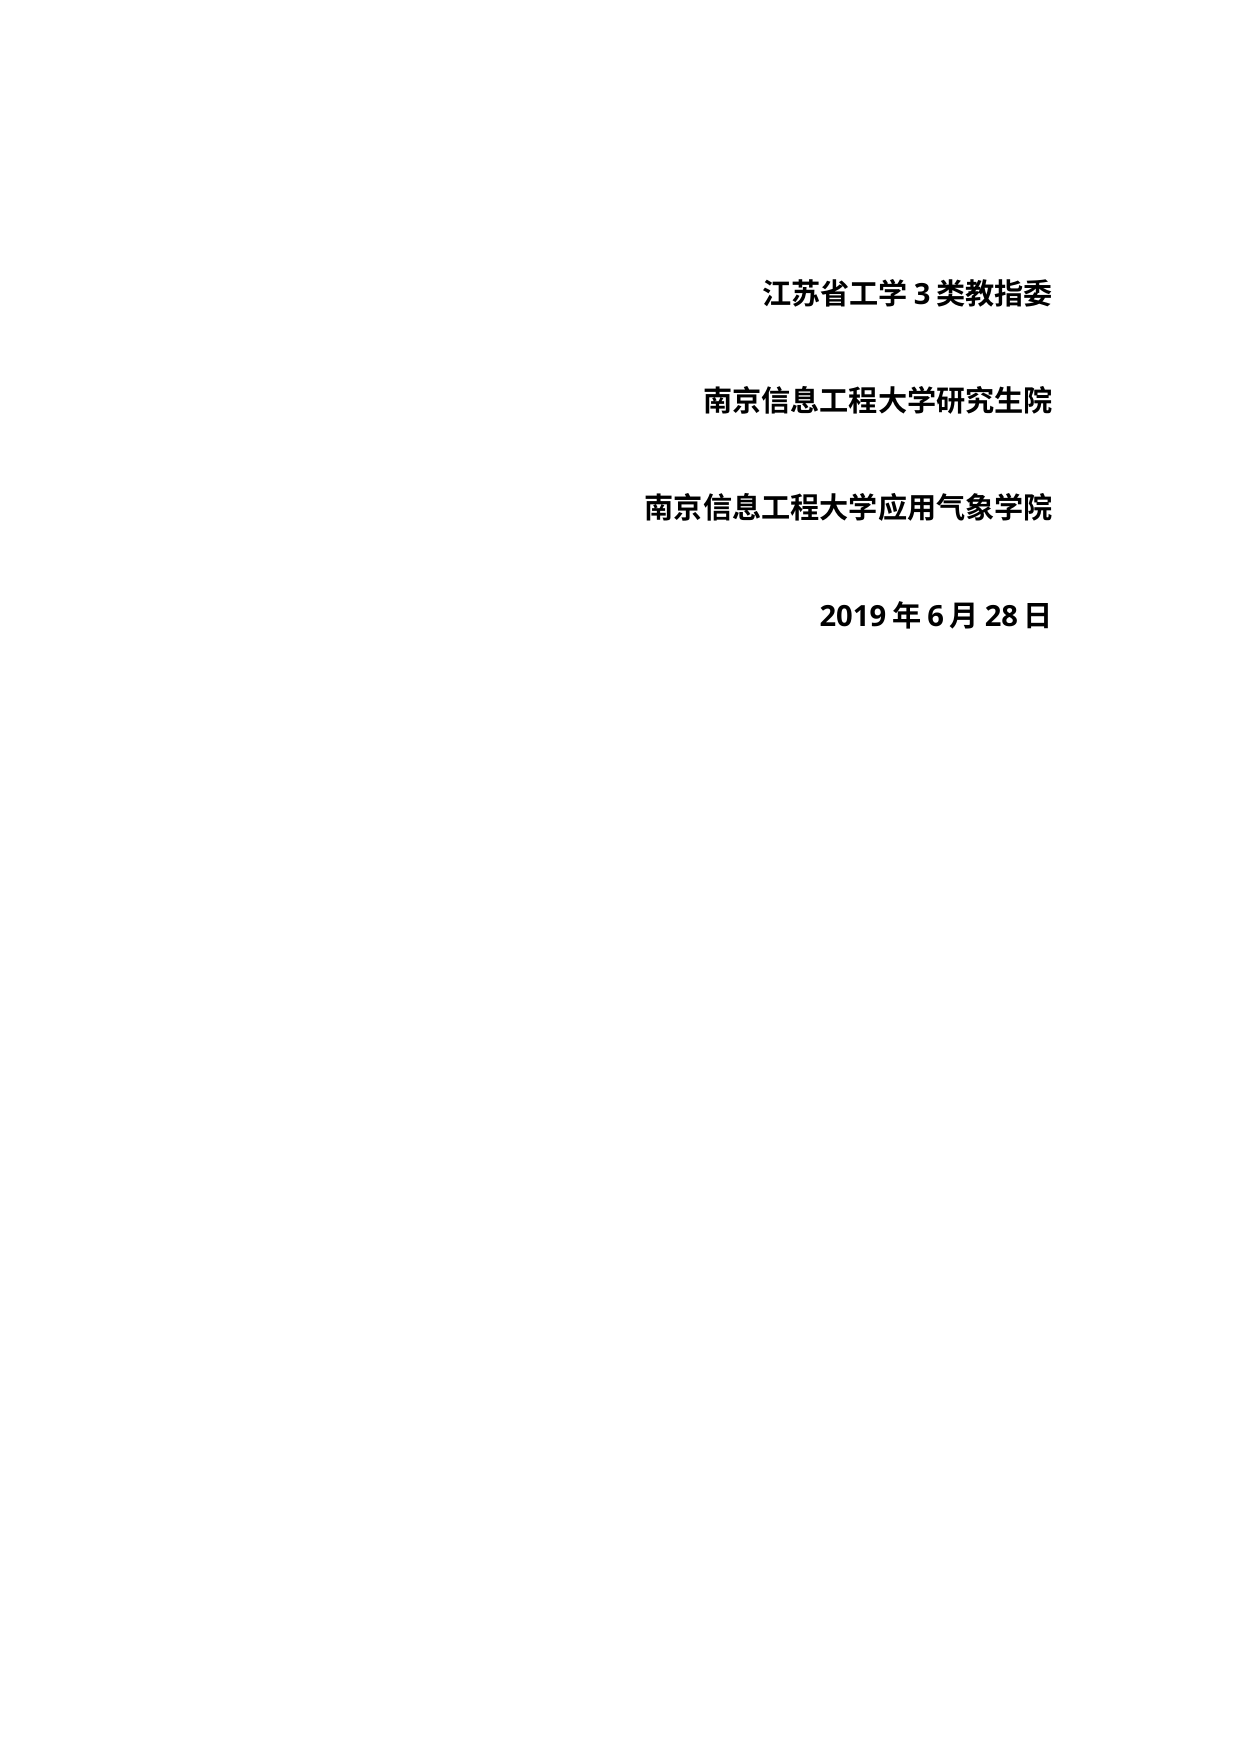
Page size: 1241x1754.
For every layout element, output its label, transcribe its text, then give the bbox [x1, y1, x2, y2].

text 南京信息工程大学应用气象学院 [187, 474, 1053, 539]
text 江苏省工学3类教指委 [187, 259, 1053, 324]
text 2019年6月28日 [187, 581, 1053, 646]
text 南京信息工程大学研究生院 [187, 366, 1053, 431]
